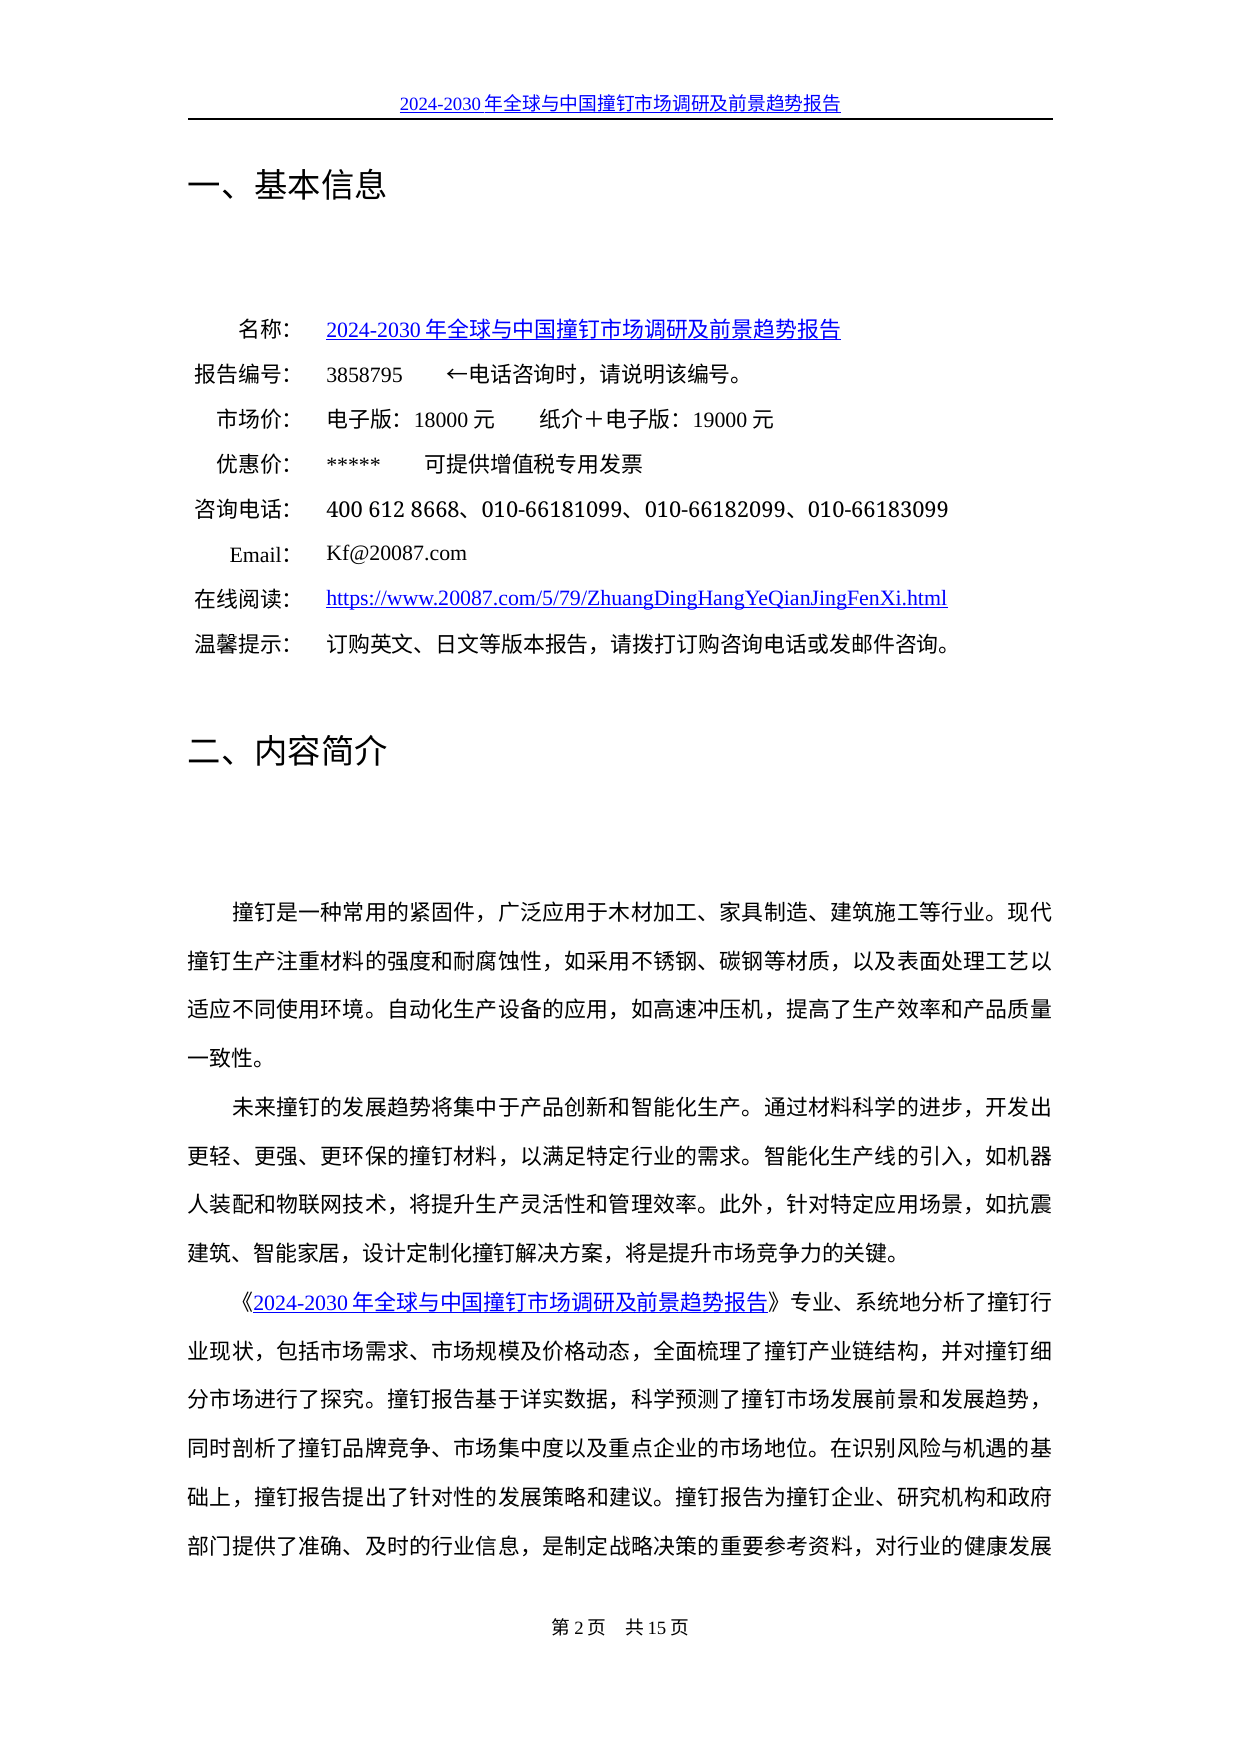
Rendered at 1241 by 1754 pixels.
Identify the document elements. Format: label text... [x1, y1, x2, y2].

table_cell [315, 582, 1073, 627]
table_cell 订购英文、日文等版本报告，请拨打订购咨询电话或发邮件咨询。 [315, 627, 1073, 672]
table_cell Email： [167, 537, 315, 582]
table_cell 市场价： [167, 402, 315, 447]
table_cell 电子版：18000 元 纸介＋电子版：19000 元 [315, 402, 1073, 447]
table_cell 温馨提示： [167, 627, 315, 672]
title 二、内容简介 [187, 717, 1053, 782]
table_cell 优惠价： [167, 447, 315, 492]
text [187, 894, 1053, 1561]
table_cell 400 612 8668、010-66181099、010-66182099、010-66183099 [315, 492, 1073, 537]
title 一、基本信息 [187, 150, 1053, 215]
table_cell ***** 可提供增值税专用发票 [315, 447, 1073, 492]
table_header 2024-2030年全球与中国撞钉市场调研及前景趋势报告 [315, 312, 1073, 357]
table_cell Kf@20087.com [315, 537, 1073, 582]
table_cell 在线阅读： [167, 582, 315, 627]
table_header 名称： [167, 312, 315, 357]
table_cell 咨询电话： [167, 492, 315, 537]
table_cell 报告编号： [167, 357, 315, 402]
table_cell 3858795 ←电话咨询时，请说明该编号。 [315, 357, 1073, 402]
